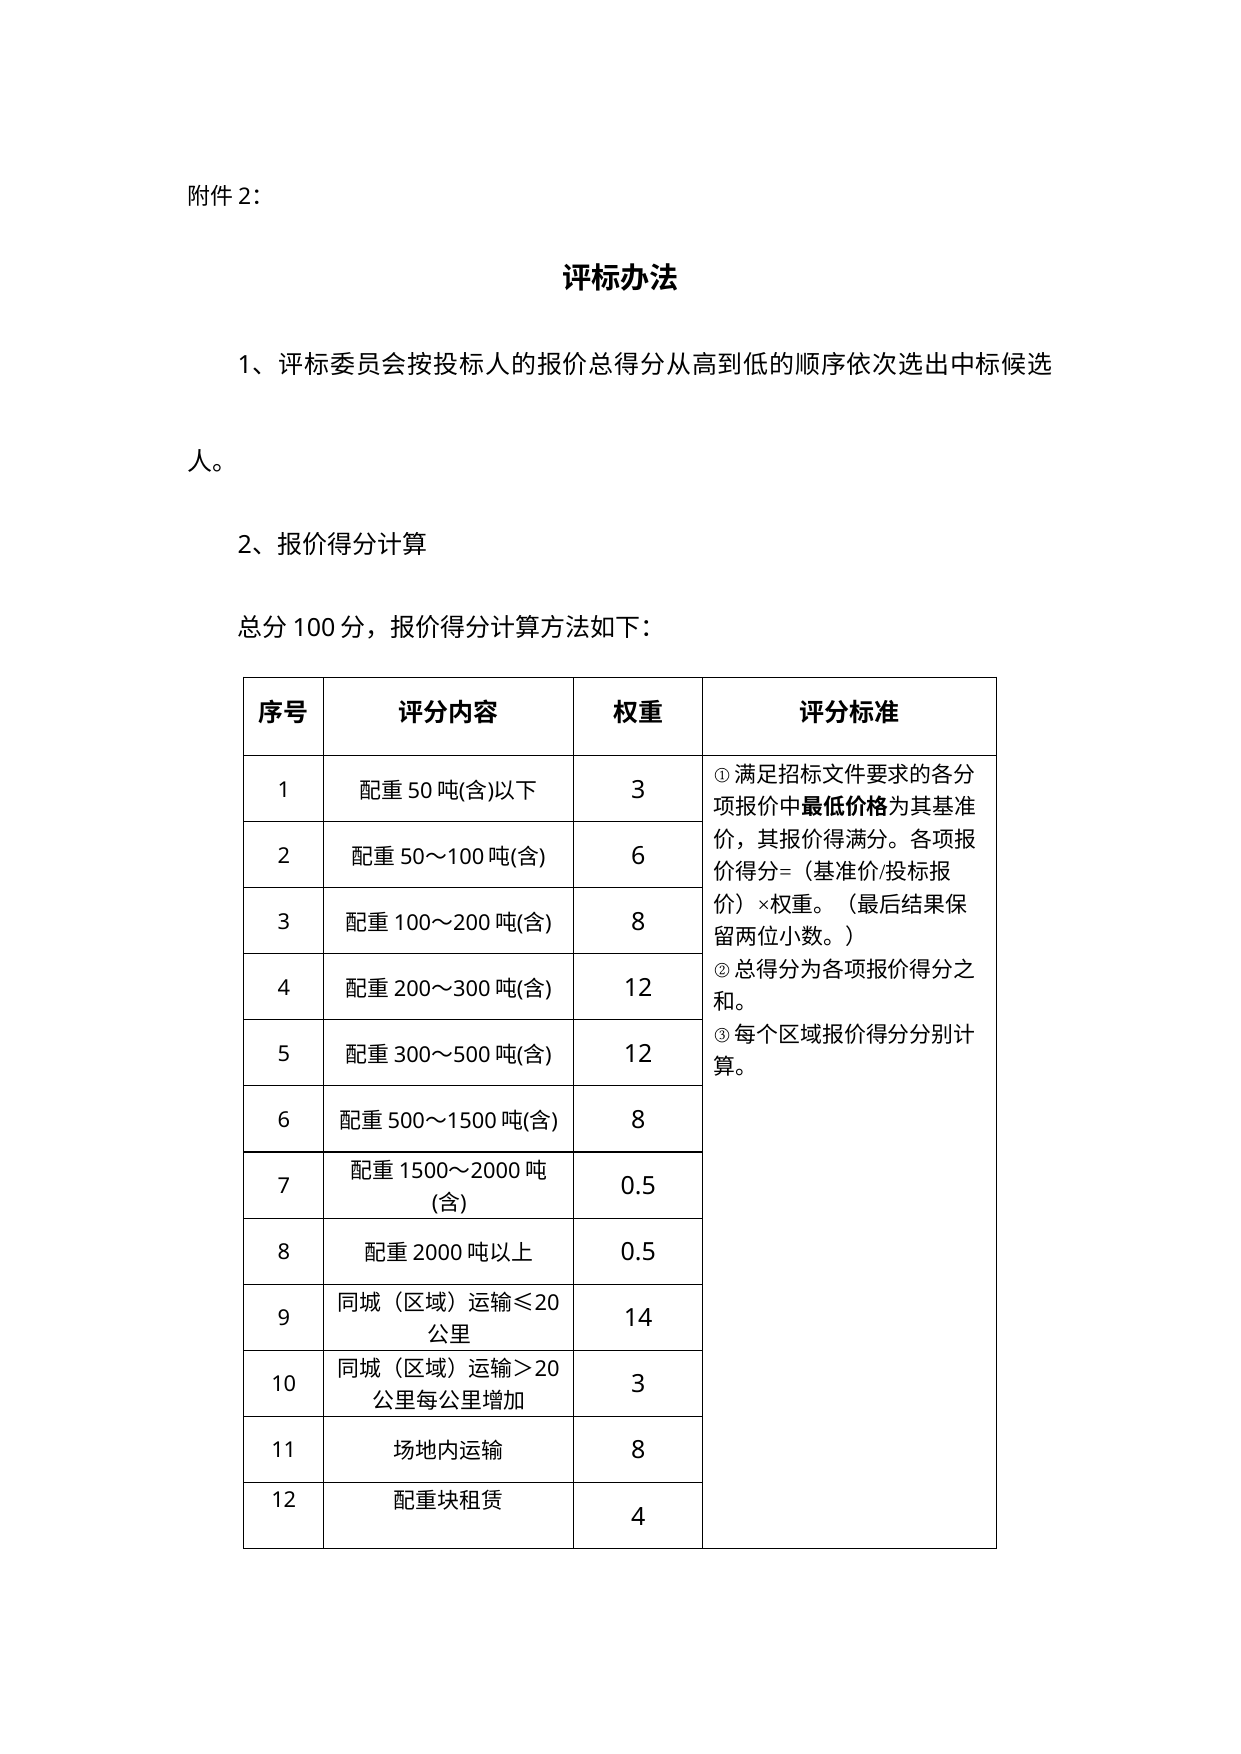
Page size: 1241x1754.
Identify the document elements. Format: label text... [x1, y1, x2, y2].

table_cell 9 [244, 1285, 323, 1349]
table_cell 3 [244, 888, 323, 953]
table_cell 10 [244, 1351, 323, 1416]
table_cell 配重300～500吨(含) [324, 1020, 573, 1085]
table_cell ①满足招标文件要求的各分项报价中最低价格为其基准价，其报价得满分。各项报价得分=（基准价/投标报价）×权重。（最后结果保留两位小数。） ②总得分为各项报价得分之和。 ③每个区域报价得分分别计算。 [703, 756, 996, 1548]
table_cell 配重100～200吨(含) [324, 888, 573, 953]
table_cell 8 [244, 1219, 323, 1283]
table_cell 12 [574, 1020, 702, 1085]
table_cell 配重50吨(含)以下 [324, 756, 573, 821]
table_cell 14 [574, 1285, 702, 1349]
table_cell 配重块租赁 [324, 1483, 573, 1548]
table_cell 配重2000吨以上 [324, 1219, 573, 1283]
table_header 评分内容 [324, 678, 573, 755]
table_cell 2 [244, 822, 323, 887]
table_cell 7 [244, 1153, 323, 1217]
table_cell 12 [574, 954, 702, 1019]
table_cell 0.5 [574, 1153, 702, 1217]
table_cell 8 [574, 888, 702, 953]
table_cell 8 [574, 1086, 702, 1151]
table_cell 6 [574, 822, 702, 887]
table_cell 场地内运输 [324, 1417, 573, 1482]
list 附件2： [187, 162, 1053, 227]
table_cell 配重1500～2000吨(含) [324, 1153, 573, 1217]
table_cell 配重200～300吨(含) [324, 954, 573, 1019]
table_cell 6 [244, 1086, 323, 1151]
table_header 权重 [574, 678, 702, 755]
table_cell 同城（区域）运输＞20公里每公里增加 [324, 1351, 573, 1416]
text 总分100分，报价得分计算方法如下： [187, 593, 1053, 658]
text 1、评标委员会按投标人的报价总得分从高到低的顺序依次选出中标候选人。 [187, 330, 1053, 492]
table_cell 同城（区域）运输≤20公里 [324, 1285, 573, 1349]
table_cell 3 [574, 756, 702, 821]
table_cell 12 [244, 1483, 323, 1548]
table_cell 11 [244, 1417, 323, 1482]
table_cell 8 [574, 1417, 702, 1482]
table_header 序号 [244, 678, 323, 755]
table_cell 5 [244, 1020, 323, 1085]
table_cell 4 [574, 1483, 702, 1548]
list 评标办法 [187, 244, 1053, 309]
table_cell 0.5 [574, 1219, 702, 1283]
table_cell 配重500～1500吨(含) [324, 1086, 573, 1151]
table_cell 1 [244, 756, 323, 821]
text 2、报价得分计算 [187, 510, 1053, 575]
table_cell 4 [244, 954, 323, 1019]
table_cell 配重50～100吨(含) [324, 822, 573, 887]
table_cell 3 [574, 1351, 702, 1416]
table_header 评分标准 [703, 678, 996, 755]
